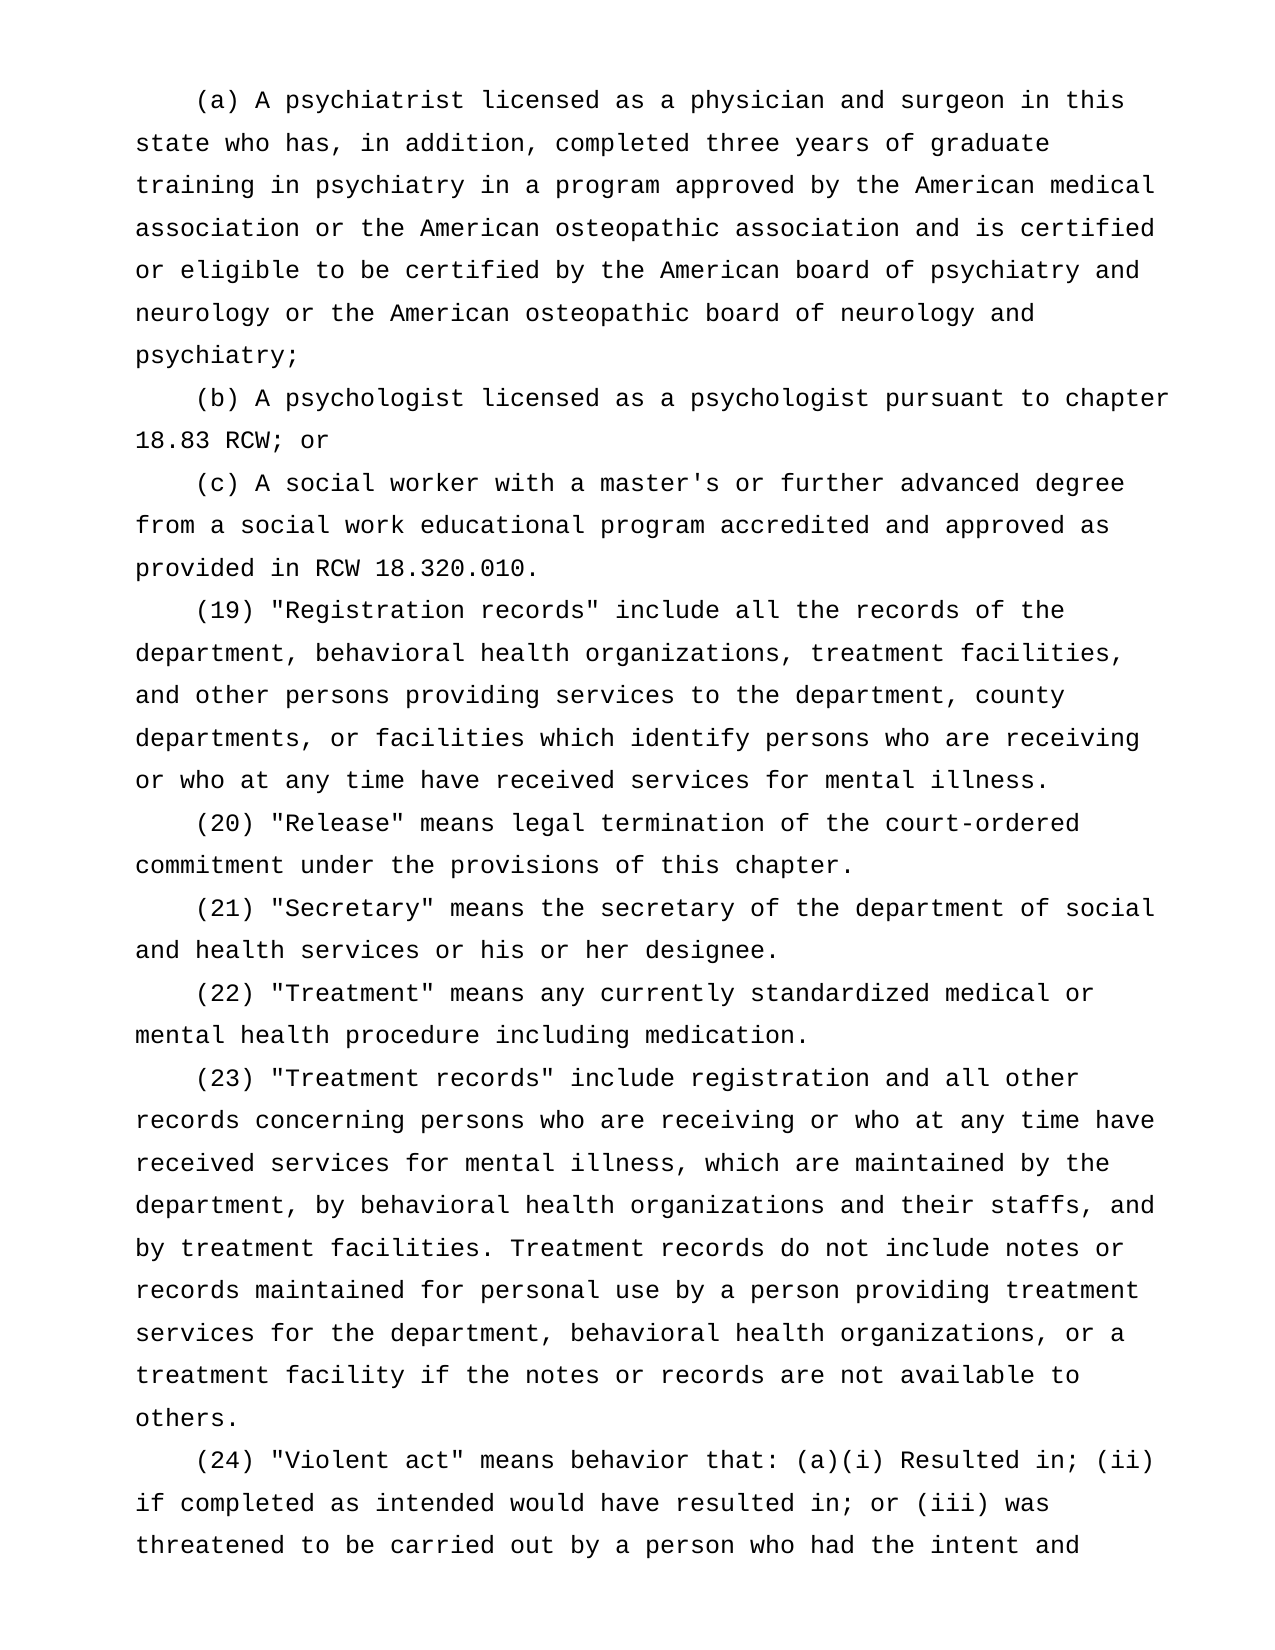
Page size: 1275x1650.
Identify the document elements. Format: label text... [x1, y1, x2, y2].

text (b) A psychologist licensed as a psychologist pursuant to chapter 18.83 RCW; or [135, 372, 1170, 457]
text (c) A social worker with a master's or further advanced degree from a social work educational program accredited and approved as provided in RCW 18.320.010. [135, 457, 1170, 585]
text (20) "Release" means legal termination of the court-ordered commitment under the provisions of this chapter. [135, 797, 1170, 882]
text (21) "Secretary" means the secretary of the department of social and health services or his or her designee. [135, 882, 1170, 967]
text (a) A psychiatrist licensed as a physician and surgeon in this state who has, in addition, completed three years of graduate training in psychiatry in a program approved by the American medical association or the American osteopathic association and is certified or eligible to be certified by the American board of psychiatry and neurology or the American osteopathic board of neurology and psychiatry; [135, 75, 1170, 372]
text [135, 1435, 1170, 1562]
text (19) "Registration records" include all the records of the department, behavioral health organizations, treatment facilities, and other persons providing services to the department, county departments, or facilities which identify persons who are receiving or who at any time have received services for mental illness. [135, 585, 1170, 797]
text (23) "Treatment records" include registration and all other records concerning persons who are receiving or who at any time have received services for mental illness, which are maintained by the department, by behavioral health organizations and their staffs, and by treatment facilities. Treatment records do not include notes or records maintained for personal use by a person providing treatment services for the department, behavioral health organizations, or a treatment facility if the notes or records are not available to others. [135, 1052, 1170, 1435]
text (22) "Treatment" means any currently standardized medical or mental health procedure including medication. [135, 967, 1170, 1052]
